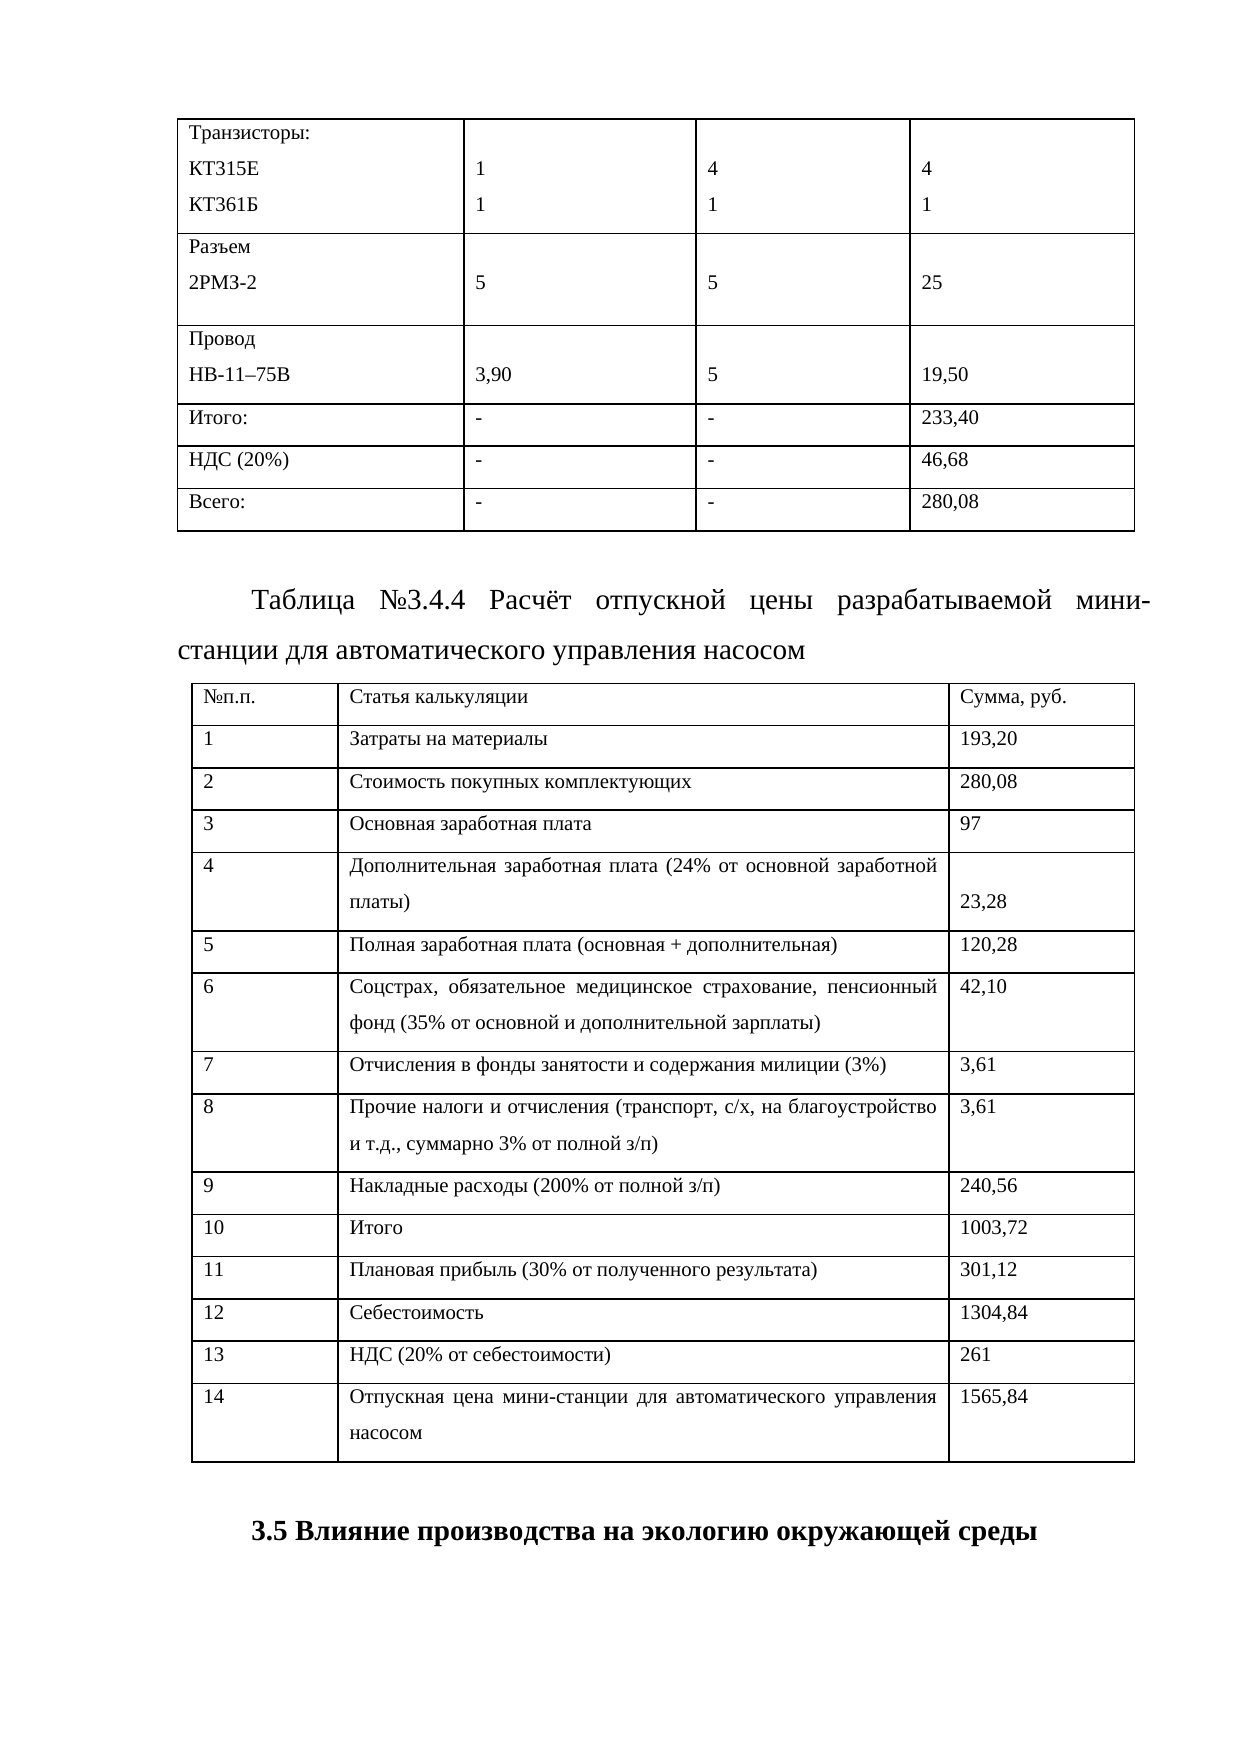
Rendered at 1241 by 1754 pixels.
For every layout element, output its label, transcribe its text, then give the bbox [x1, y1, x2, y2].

table_cell - [465, 405, 695, 445]
text Таблица №3.4.4 Расчёт отпускной цены разрабатываемой мини-станции для автоматического управления насосом [177, 582, 1152, 666]
table_cell Основная заработная плата [339, 811, 948, 852]
table_cell Накладные расходы (200% от полной з/п) [339, 1173, 948, 1213]
table_cell 1003,72 [950, 1215, 1134, 1256]
table_cell НДС (20%) [178, 447, 463, 488]
table_cell 14 [193, 1384, 337, 1461]
table_cell 301,12 [950, 1257, 1134, 1298]
table_cell 1 1 [465, 120, 695, 232]
table_header Сумма, руб. [950, 684, 1134, 725]
table_cell 19,50 [911, 326, 1134, 403]
table_cell 5 [193, 932, 337, 972]
table_cell Дополнительная заработная плата (24% от основной заработной платы) [339, 853, 948, 930]
table_cell 3 [193, 811, 337, 852]
table_cell Стоимость покупных комплектующих [339, 769, 948, 809]
table_cell 25 [911, 234, 1134, 325]
table_cell Разъем 2РМЗ-2 [178, 234, 463, 325]
table_cell Отпускная цена мини-станции для автоматического управления насосом [339, 1384, 948, 1461]
table_cell 46,68 [911, 447, 1134, 488]
table_cell 240,56 [950, 1173, 1134, 1213]
table_cell 280,08 [911, 489, 1134, 530]
table_cell - [697, 405, 909, 445]
table_cell 9 [193, 1173, 337, 1213]
table_cell Всего: [178, 489, 463, 530]
table_cell 280,08 [950, 769, 1134, 809]
table_cell 5 [465, 234, 695, 325]
table_cell 11 [193, 1257, 337, 1298]
table_cell 1304,84 [950, 1300, 1134, 1340]
table_cell 233,40 [911, 405, 1134, 445]
table_cell 120,28 [950, 932, 1134, 972]
table_header Статья калькуляции [339, 684, 948, 725]
table_cell 3,61 [950, 1052, 1134, 1093]
table_cell - [697, 447, 909, 488]
table_cell Провод НВ-11–75В [178, 326, 463, 403]
table_cell Итого [339, 1215, 948, 1256]
table_cell 10 [193, 1215, 337, 1256]
table_cell - [697, 489, 909, 530]
table_cell 42,10 [950, 974, 1134, 1051]
table_cell Итого: [178, 405, 463, 445]
table_cell 12 [193, 1300, 337, 1340]
table_cell Полная заработная плата (основная + дополнительная) [339, 932, 948, 972]
table_cell 8 [193, 1095, 337, 1171]
table_cell Прочие налоги и отчисления (транспорт, с/х, на благоустройство и т.д., суммарно 3% от полной з/п) [339, 1095, 948, 1171]
table_cell 5 [697, 326, 909, 403]
table_cell 6 [193, 974, 337, 1051]
table_cell 1 [193, 726, 337, 767]
table_cell - [465, 447, 695, 488]
table_cell 4 [193, 853, 337, 930]
table_cell Затраты на материалы [339, 726, 948, 767]
table_cell 4 1 [697, 120, 909, 232]
table_cell Плановая прибыль (30% от полученного результата) [339, 1257, 948, 1298]
table_cell 5 [697, 234, 909, 325]
table_cell 2 [193, 769, 337, 809]
table_cell 97 [950, 811, 1134, 852]
table_cell - [465, 489, 695, 530]
table_cell 261 [950, 1342, 1134, 1383]
table_cell Транзисторы: КТ315Е КТ361Б [178, 120, 463, 232]
table_cell 3,61 [950, 1095, 1134, 1171]
table_cell 193,20 [950, 726, 1134, 767]
table_cell Себестоимость [339, 1300, 948, 1340]
table_cell 13 [193, 1342, 337, 1383]
table_cell Отчисления в фонды занятости и содержания милиции (3%) [339, 1052, 948, 1093]
table_header №п.п. [193, 684, 337, 725]
table_cell 3,90 [465, 326, 695, 403]
table_cell 7 [193, 1052, 337, 1093]
table_cell НДС (20% от себестоимости) [339, 1342, 948, 1383]
title 3.5 Влияние производства на экологию окружающей среды [177, 1513, 1152, 1546]
table_cell 23,28 [950, 853, 1134, 930]
table_cell 1565,84 [950, 1384, 1134, 1461]
table_cell 4 1 [911, 120, 1134, 232]
table_cell Соцстрах, обязательное медицинское страхование, пенсионный фонд (35% от основной и дополнительной зарплаты) [339, 974, 948, 1051]
